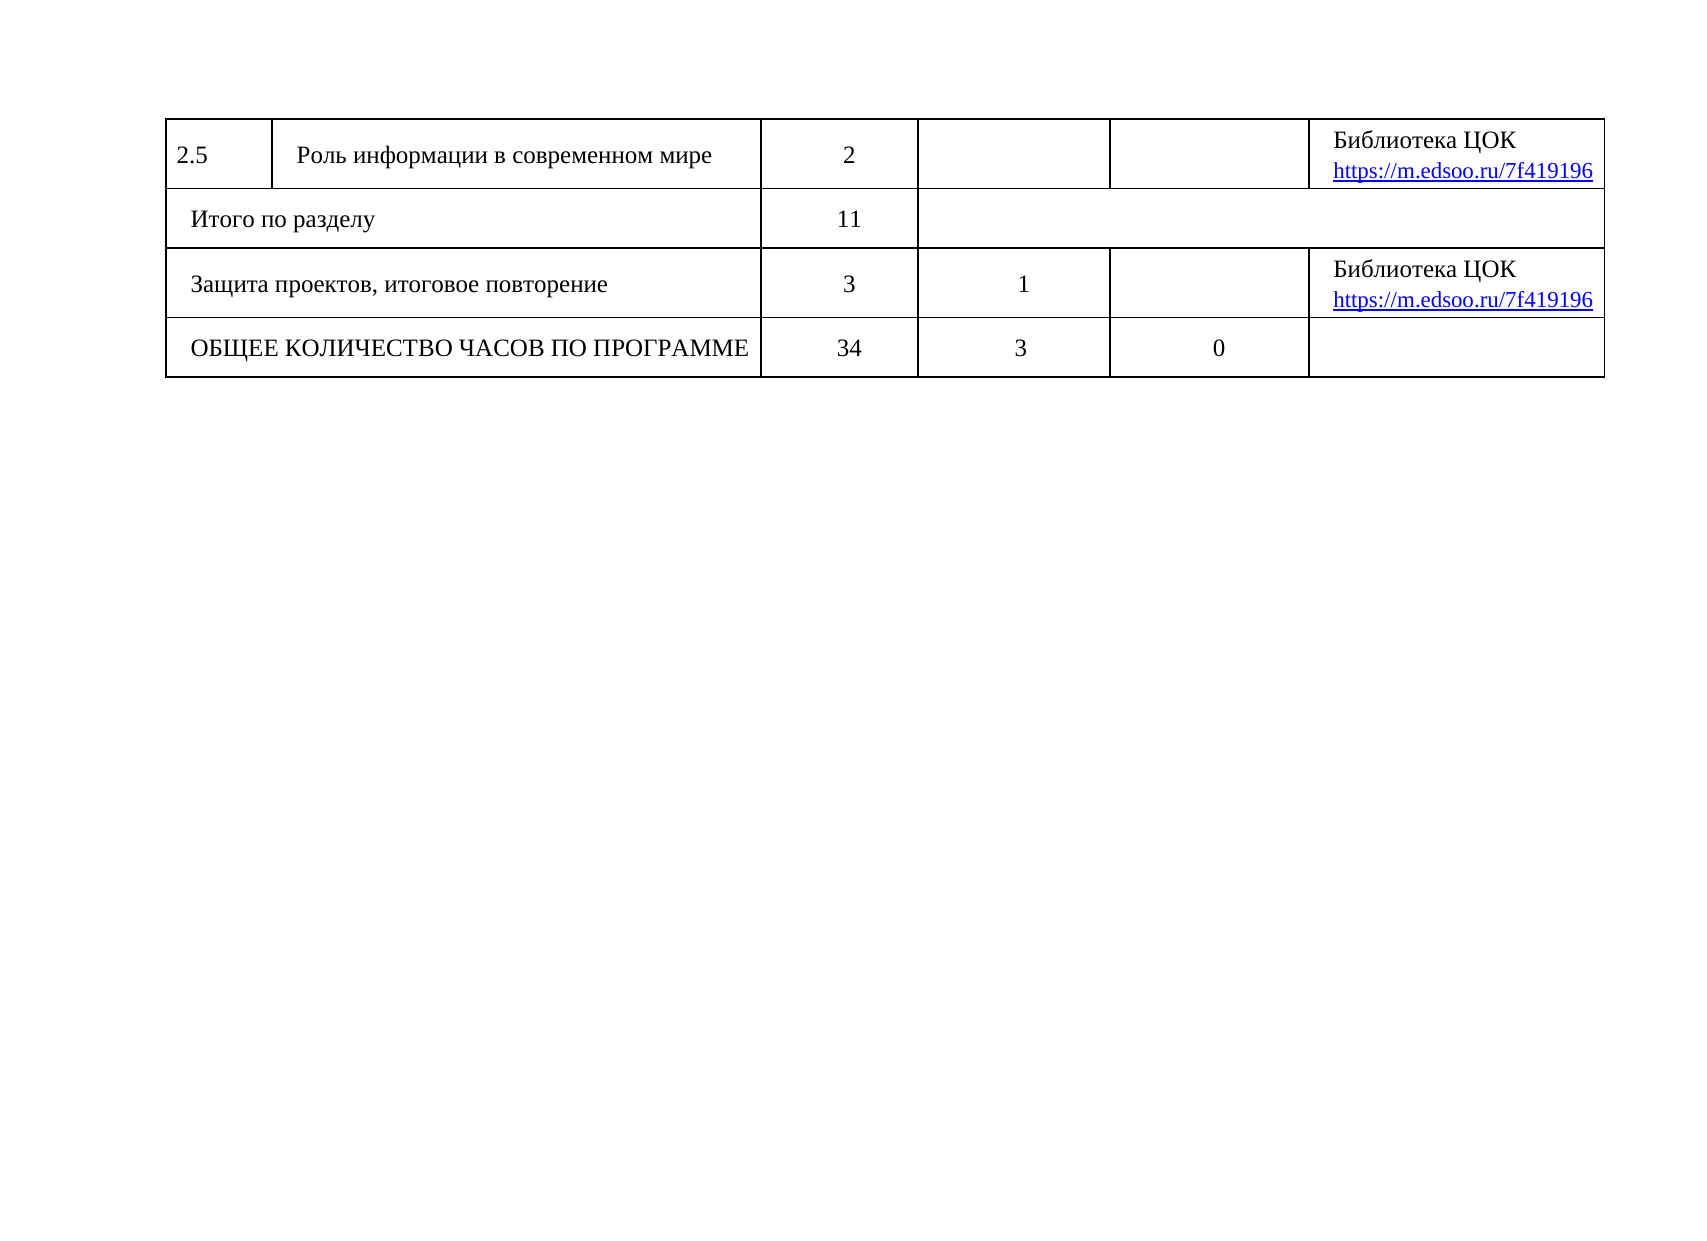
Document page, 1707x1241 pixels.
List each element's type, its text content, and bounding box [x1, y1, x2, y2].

table_cell [1111, 120, 1308, 188]
table_cell 11 [762, 189, 917, 247]
table_cell 0 [1111, 318, 1308, 376]
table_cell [1310, 249, 1604, 317]
table_cell 3 [919, 318, 1109, 376]
table_cell 2 [762, 120, 917, 188]
table_cell Итого по разделу [167, 189, 760, 247]
table_cell [1310, 318, 1604, 376]
table_cell 34 [762, 318, 917, 376]
table_cell Защита проектов, итоговое повторение [167, 249, 760, 317]
table_cell [919, 120, 1109, 188]
table_cell ОБЩЕЕ КОЛИЧЕСТВО ЧАСОВ ПО ПРОГРАММЕ [167, 318, 760, 376]
table_cell Роль информации в современном мире [273, 120, 760, 188]
table_cell 3 [762, 249, 917, 317]
table_cell 1 [919, 249, 1109, 317]
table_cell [1310, 120, 1604, 188]
table_cell [1111, 249, 1308, 317]
table_cell 2.5 [167, 120, 271, 188]
table_cell [919, 189, 1604, 247]
